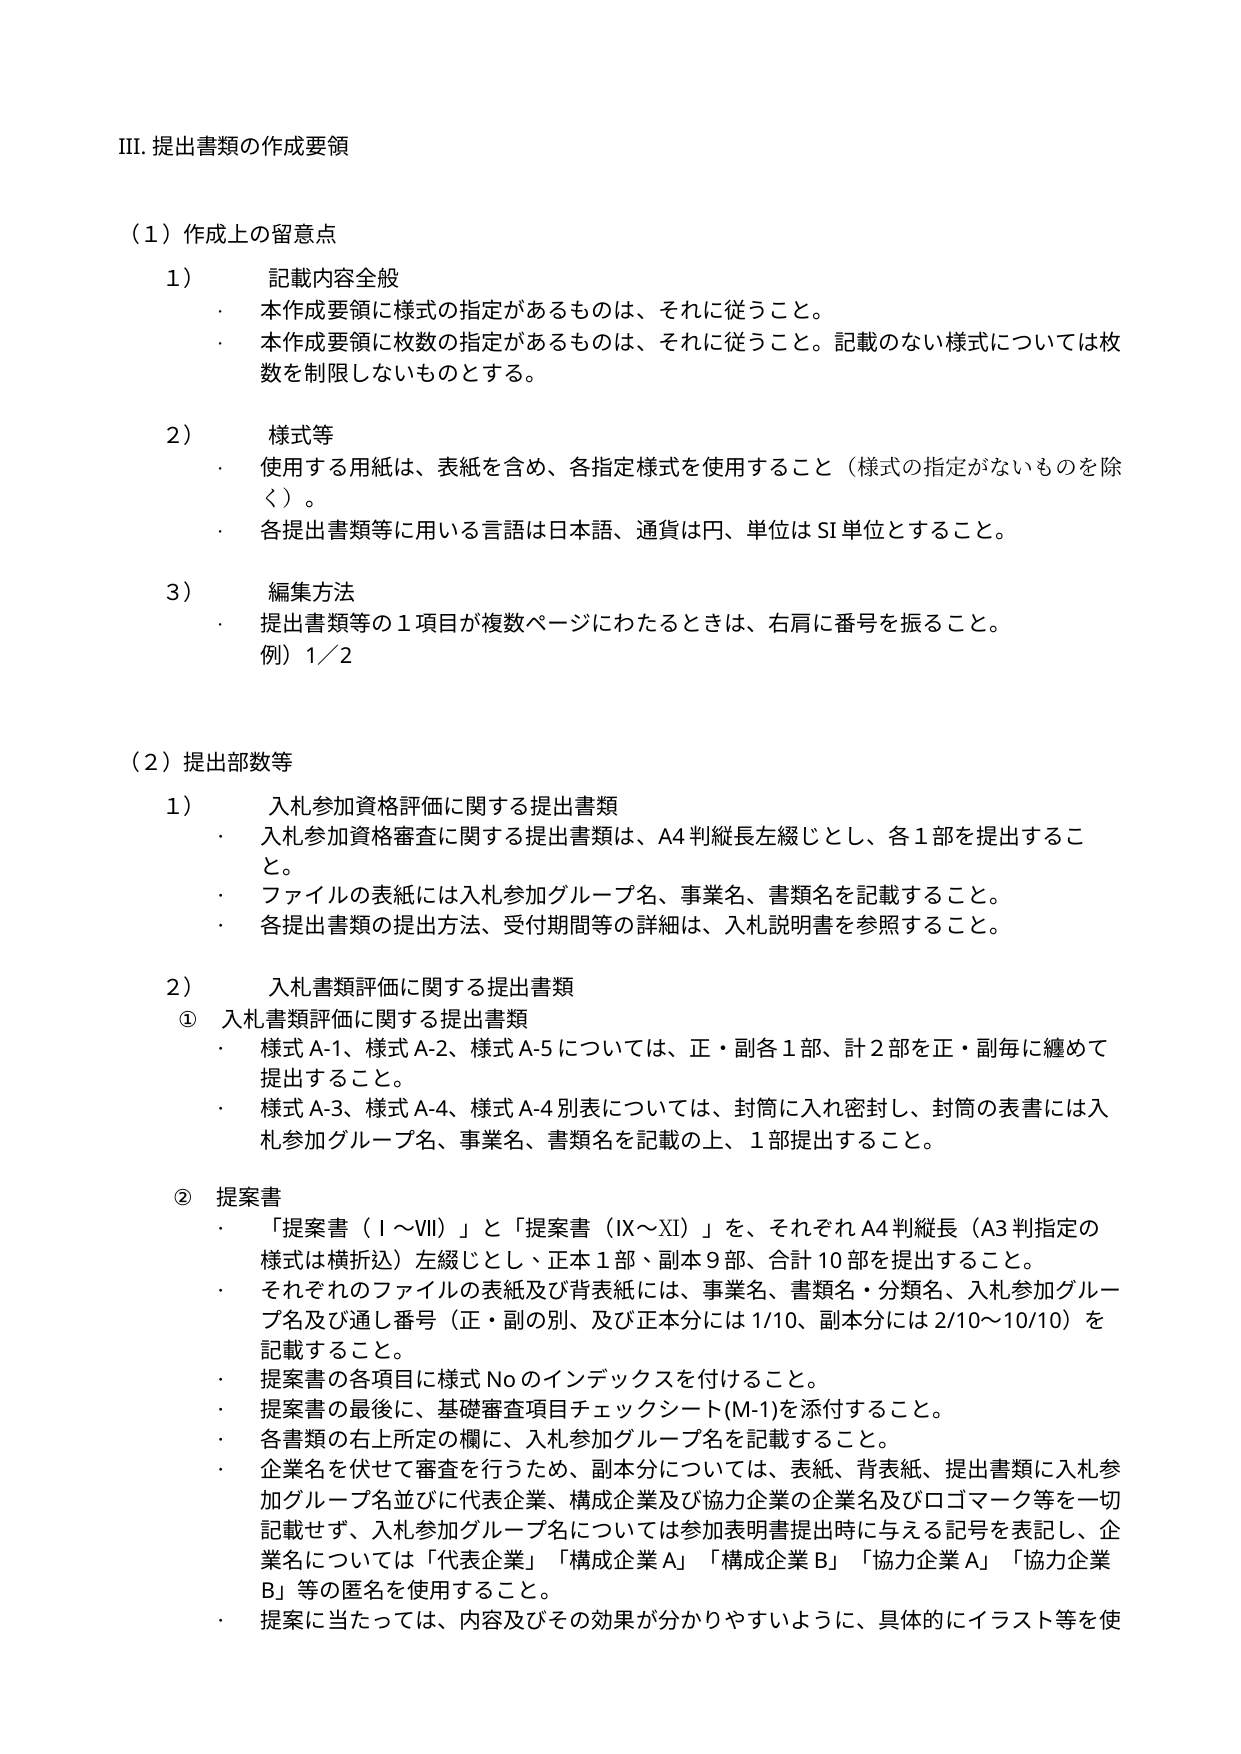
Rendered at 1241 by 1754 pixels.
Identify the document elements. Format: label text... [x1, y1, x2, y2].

subtitle 提出書類の作成要領 [118, 129, 1122, 161]
list それぞれのファイルの表紙及び背表紙には、事業名、書類名・分類名、入札参加グループ名及び通し番号（正・副の別、及び正本分には1/10、副本分には2/10～10/10）を記載すること。 [217, 1275, 1122, 1364]
subtitle 記載内容全般 [162, 261, 1122, 293]
subtitle 様式等 [162, 418, 1122, 449]
list 入札参加資格審査に関する提出書類は、A4判縦長左綴じとし、各１部を提出すること。 [217, 821, 1122, 881]
list 各提出書類等に用いる言語は日本語、通貨は円、単位はSI単位とすること。 [217, 513, 1122, 545]
subtitle 提出部数等 [118, 745, 1122, 777]
list 本作成要領に枚数の指定があるものは、それに従うこと。記載のない様式については枚数を制限しないものとする。 [217, 325, 1122, 388]
subtitle 作成上の留意点 [118, 217, 1122, 249]
list 使用する用紙は、表紙を含め、各指定様式を使用すること（様式の指定がないものを除く）。 [217, 449, 1122, 513]
list 提案書の各項目に様式Noのインデックスを付けること。 [217, 1364, 1122, 1394]
list 企業名を伏せて審査を行うため、副本分については、表紙、背表紙、提出書類に入札参加グループ名並びに代表企業、構成企業及び協力企業の企業名及びロゴマーク等を一切記載せず、入札参加グループ名については参加表明書提出時に与える記号を表記し、企業名については「代表企業」「構成企業A」「構成企業B」「協力企業A」「協力企業B」等の匿名を使用すること。 [217, 1454, 1122, 1605]
subtitle 入札書類評価に関する提出書類 [178, 1002, 1122, 1033]
subtitle 入札書類評価に関する提出書類 [162, 970, 1122, 1002]
list 各書類の右上所定の欄に、入札参加グループ名を記載すること。 [217, 1424, 1122, 1454]
list 「提案書（Ⅰ～Ⅶ）」と「提案書（Ⅸ～Ⅺ）」を、それぞれA4判縦長（A3判指定の様式は横折込）左綴じとし、正本１部、副本９部、合計10部を提出すること。 [217, 1211, 1122, 1275]
list 本作成要領に様式の指定があるものは、それに従うこと。 [217, 293, 1122, 325]
list 各提出書類の提出方法、受付期間等の詳細は、入札説明書を参照すること。 [217, 910, 1122, 940]
list 様式A-3、様式A-4、様式A-4別表については、封筒に入れ密封し、封筒の表書には入札参加グループ名、事業名、書類名を記載の上、１部提出すること。 [217, 1093, 1122, 1154]
list 提案書の最後に、基礎審査項目チェックシート(M-1)を添付すること。 [217, 1394, 1122, 1424]
list ファイルの表紙には入札参加グループ名、事業名、書類名を記載すること。 [217, 881, 1122, 910]
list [217, 1605, 1122, 1634]
subtitle 編集方法 [162, 574, 1122, 606]
list 提出書類等の１項目が複数ページにわたるときは、右肩に番号を振ること。 例）1／2 [217, 606, 1122, 670]
subtitle 提案書 [173, 1180, 1122, 1211]
list 様式A-1、様式A-2、様式A-5については、正・副各１部、計２部を正・副毎に纏めて提出すること。 [217, 1033, 1122, 1093]
subtitle 入札参加資格評価に関する提出書類 [162, 789, 1122, 821]
